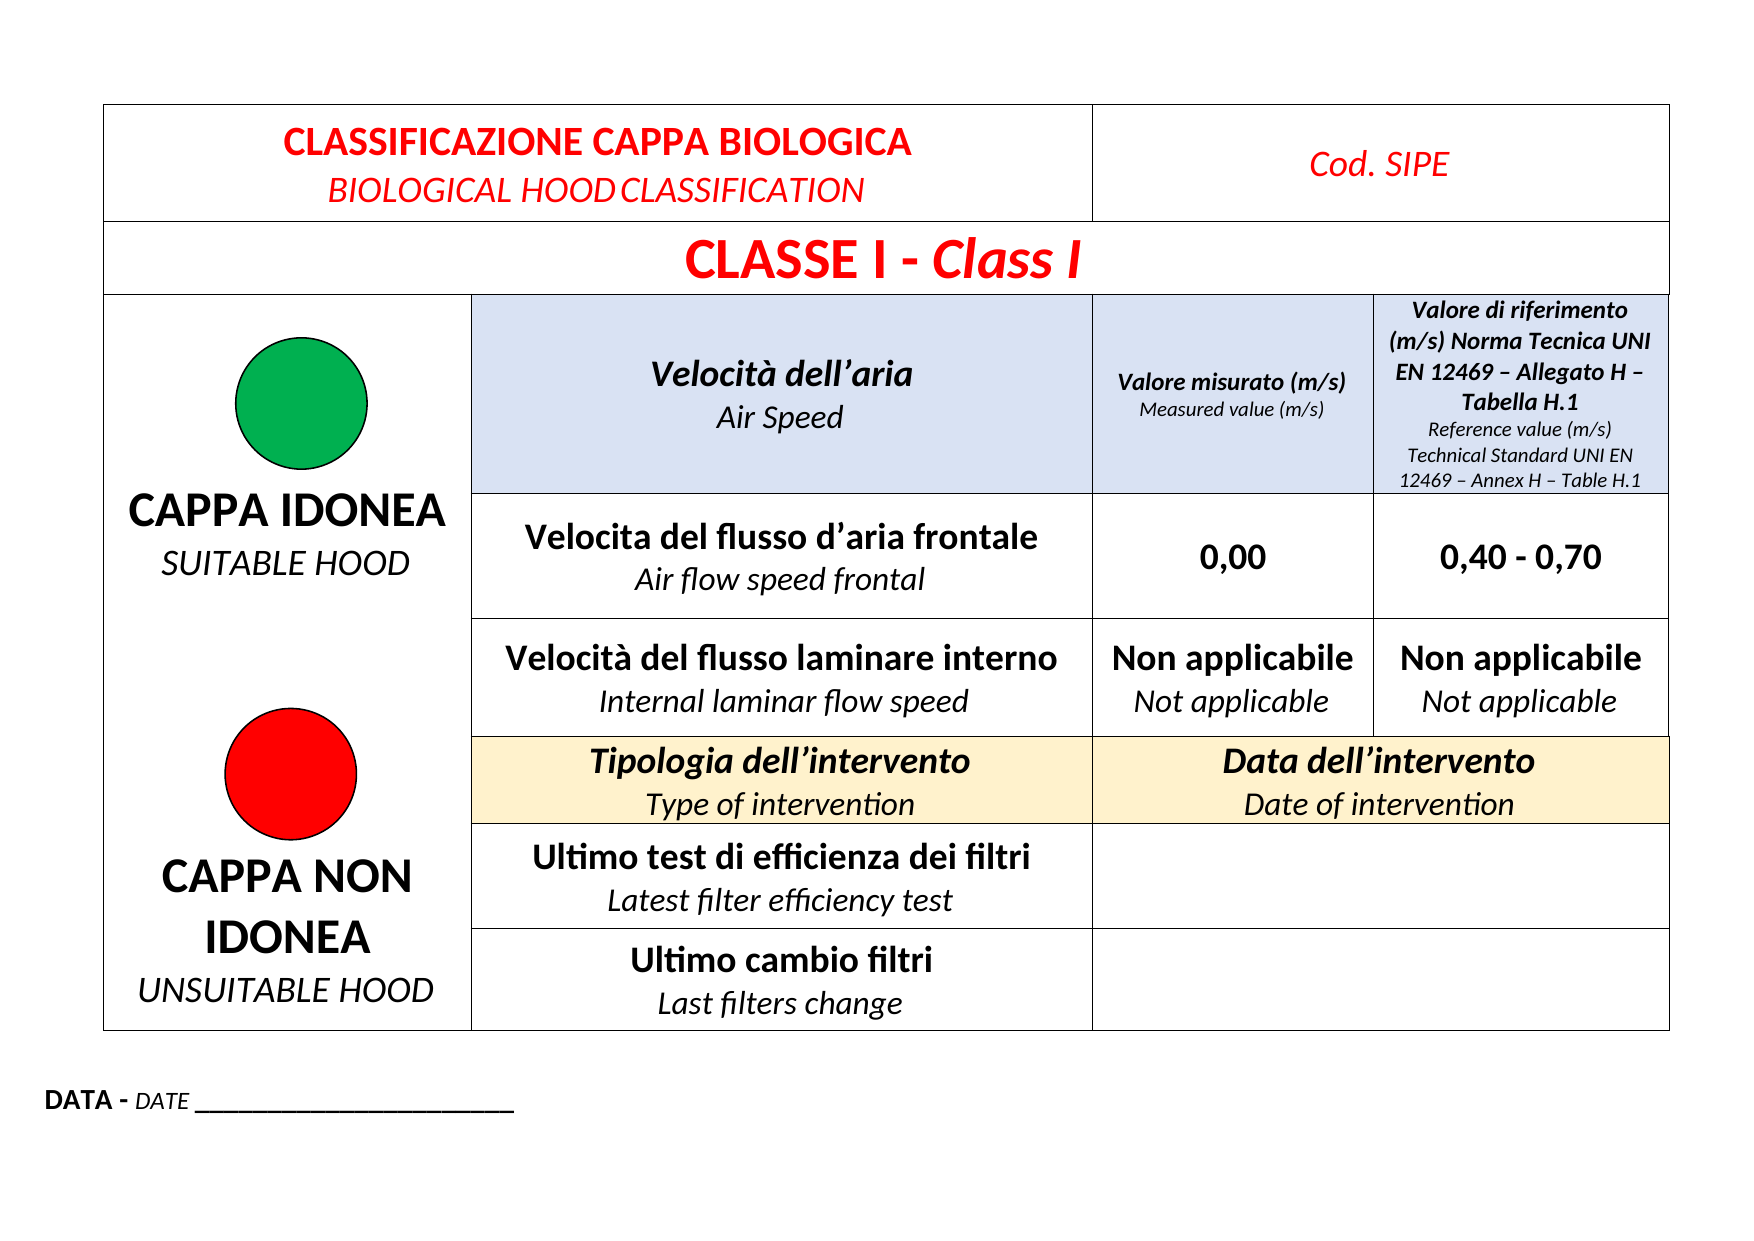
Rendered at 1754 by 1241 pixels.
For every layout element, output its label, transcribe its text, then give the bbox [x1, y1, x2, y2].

table_cell Valore misurato (m/s) Measured value (m/s) [1093, 295, 1373, 493]
text DATA - DATE ______________________ [44, 1081, 1680, 1117]
table_cell Ultimo cambio filtri Last filters change [472, 929, 1092, 1029]
table_cell [1093, 929, 1669, 1029]
table_cell Non applicabile Not applicable [1374, 619, 1668, 736]
table_cell Data dell’intervento Date of intervention [1093, 737, 1669, 823]
table_cell 0,00 [1093, 494, 1373, 618]
table_cell Velocita del flusso d’aria frontale Air flow speed frontal [472, 494, 1092, 618]
table_cell Valore di riferimento (m/s) Norma Tecnica UNI EN 12469 – Allegato H – Tabella H.1 Reference value (m/s) Technical Standard UNI EN 12469 – Annex H – Table H.1 [1374, 295, 1668, 493]
table_cell [1093, 824, 1669, 928]
table_cell Velocità dell’aria Air Speed [472, 295, 1092, 493]
table_cell Ultimo test di efficienza dei filtri Latest filter efficiency test [472, 824, 1092, 928]
table_cell Tipologia dell’intervento Type of intervention [472, 737, 1092, 823]
table_cell Non applicabile Not applicable [1093, 619, 1373, 736]
table_cell Velocità del flusso laminare interno Internal laminar flow speed [472, 619, 1092, 736]
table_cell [104, 295, 471, 1029]
table_header Cod. SIPE [1093, 105, 1669, 221]
table_cell CLASSE I - Class I [104, 222, 1669, 293]
table_cell 0,40 - 0,70 [1374, 494, 1668, 618]
table_header CLASSIFICAZIONE CAPPA BIOLOGICA biological hood classification [104, 105, 1092, 221]
